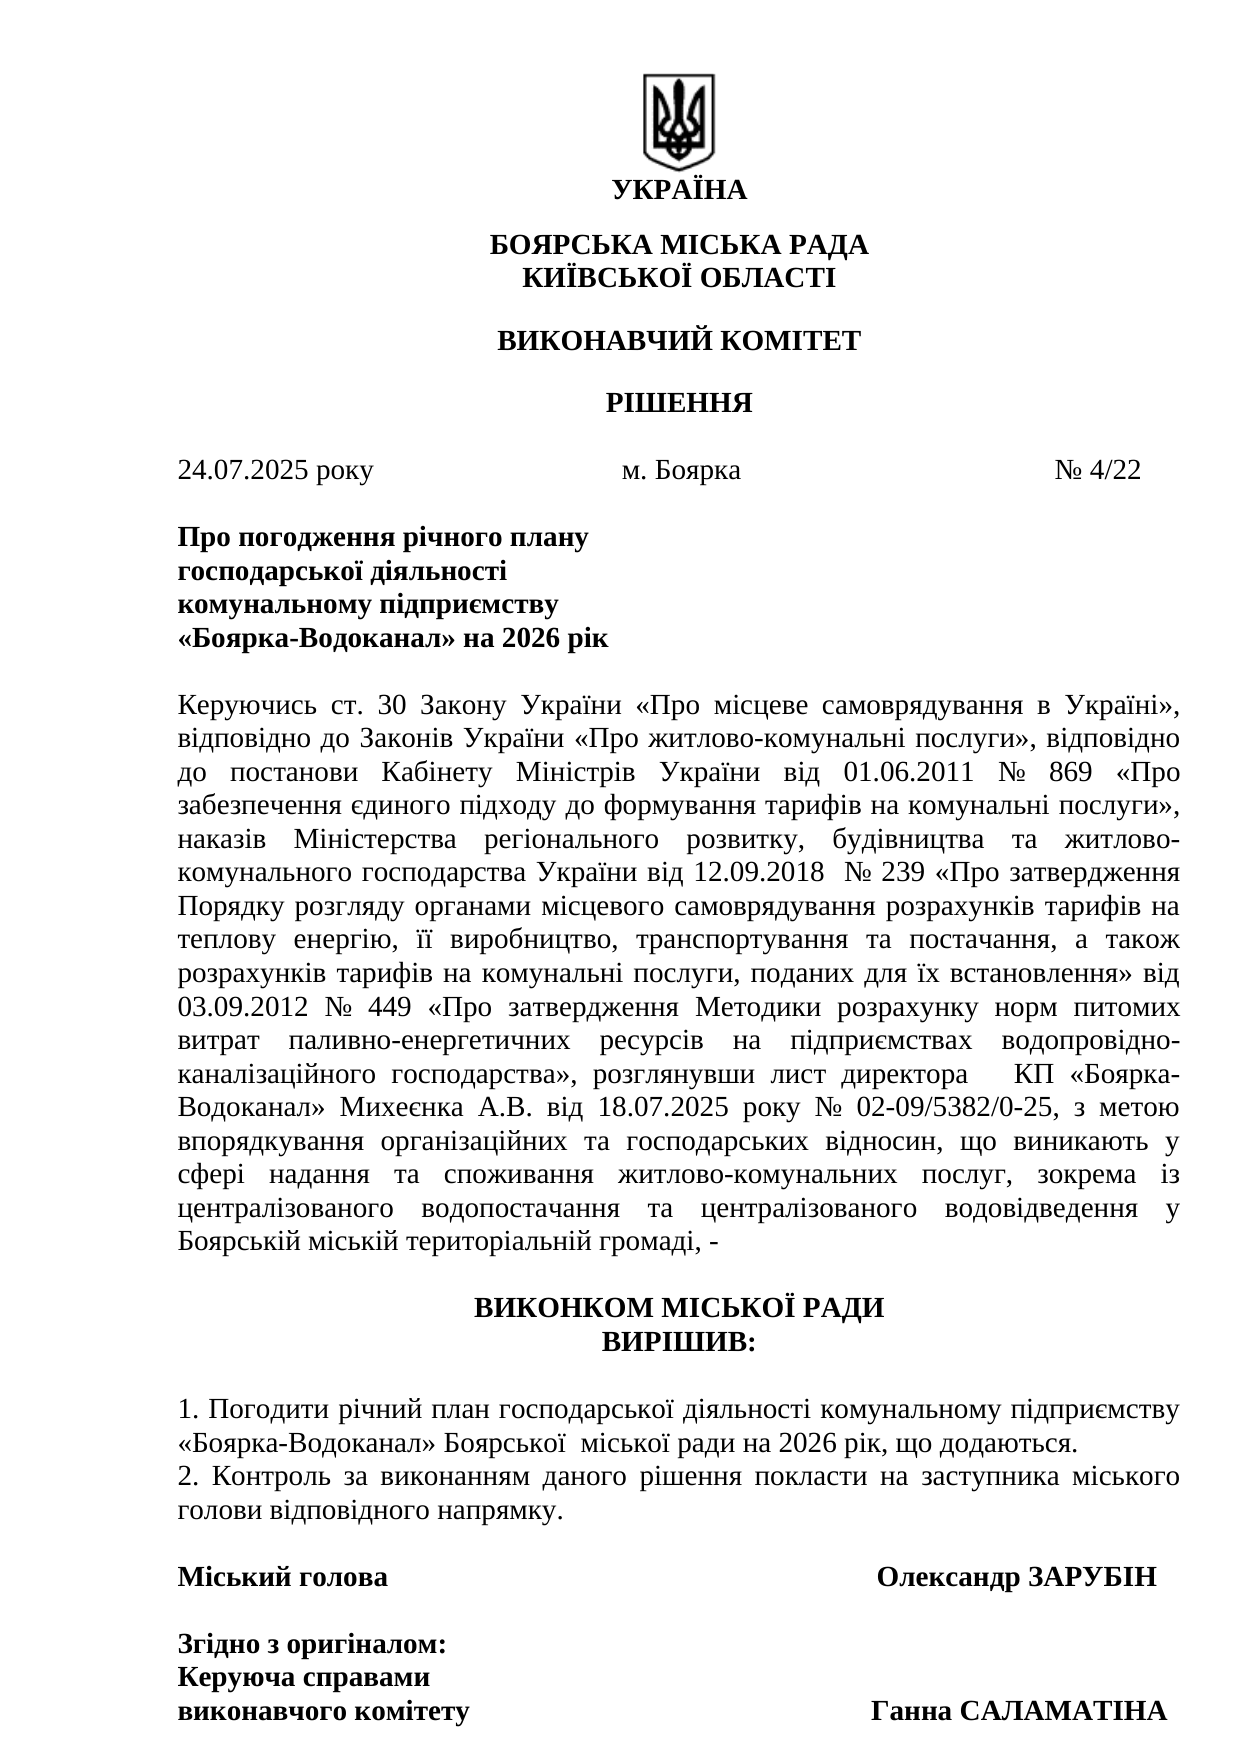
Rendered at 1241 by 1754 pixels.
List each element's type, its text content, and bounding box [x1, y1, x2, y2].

text ВИКОНАВЧИЙ КОМІТЕТ [177, 323, 1181, 356]
text УКРАЇНА [177, 172, 1181, 206]
text Згідно з оригіналом: [177, 1626, 1181, 1659]
text БОЯРСЬКА МІСЬКА РАДА [177, 227, 1181, 260]
text господарської діяльності [177, 553, 1181, 586]
text 24.07.2025 року м. Боярка № 4/22 [177, 452, 1181, 486]
text КИЇВСЬКОЇ ОБЛАСТІ [177, 260, 1181, 294]
text 1. Погодити річний план господарської діяльності комунальному підприємству «Боярка-Водоканал» Боярської міської ради на 2026 рік, що додаються. [177, 1391, 1181, 1458]
text комунальному підприємству [177, 586, 1181, 620]
text 2. Контроль за виконанням даного рішення покласти на заступника міського голови відповідного напрямку. [177, 1458, 1181, 1525]
text ВИРІШИВ: [177, 1324, 1181, 1358]
text Про погодження річного плану [177, 519, 1181, 553]
picture [642, 73, 717, 173]
text РІШЕННЯ [177, 385, 1181, 418]
text Керуюча справами [177, 1659, 1181, 1693]
text ВИКОНКОМ МІСЬКОЇ РАДИ [177, 1291, 1181, 1324]
text Керуючись ст. 30 Закону України «Про місцеве самоврядування в Україні», відповідно до Законів України «Про житлово-комунальні послуги», відповідно до постанови Кабінету Міністрів України від 01.06.2011 № 869 «Про забезпечення єдиного підходу до формування тарифів на комунальні послуги», наказів Міністерства регіонального розвитку, будівництва та житлово-комунального господарства України від 12.09.2018 № 239 «Про затвердження Порядку розгляду органами місцевого самоврядування розрахунків тарифів на теплову енергію, її виробництво, транспортування та постачання, а також розрахунків тарифів на комунальні послуги, поданих для їх встановлення» від 03.09.2012 № 449 «Про затвердження Методики розрахунку норм питомих витрат паливно-енергетичних ресурсів на підприємствах водопровідно-каналізаційного господарства», розглянувши лист директора КП «Боярка-Водоканал» Михеєнка А.В. від 18.07.2025 року № 02-09/5382/0-25, з метою впорядкування організаційних та господарських відносин, що виникають у сфері надання та споживання житлово-комунальних послуг, зокрема із централізованого водопостачання та централізованого водовідведення у Боярській міській територіальній громаді, - [177, 687, 1181, 1257]
text «Боярка-Водоканал» на 2026 рік [177, 620, 1181, 653]
text Міський голова Олександр ЗАРУБІН [177, 1559, 1181, 1592]
text виконавчого комітету Ганна САЛАМАТІНА [177, 1693, 1181, 1727]
